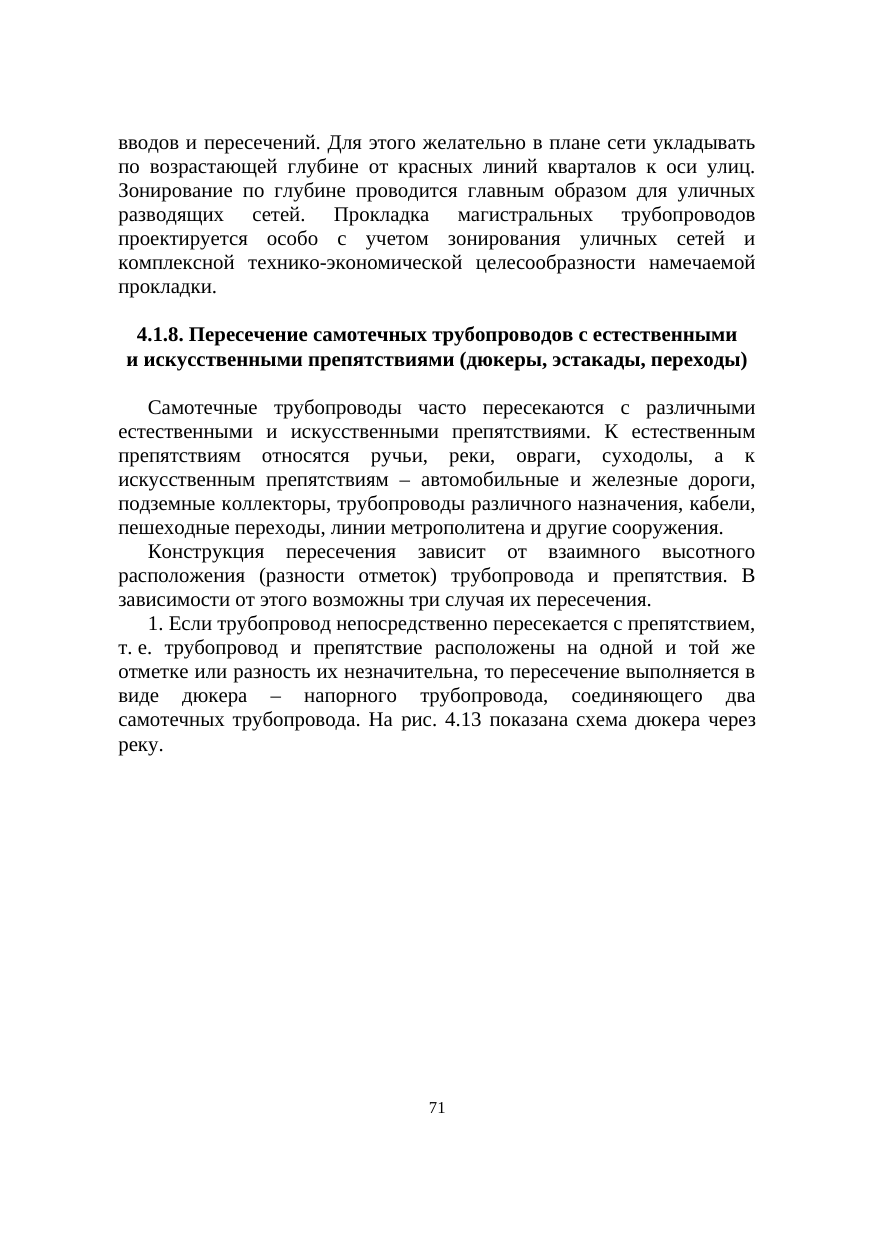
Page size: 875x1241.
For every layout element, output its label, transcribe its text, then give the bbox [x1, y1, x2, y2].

text Конструкция пересечения зависит от взаимного высотного расположения (разности отметок) трубопровода и препятствия. В зависимости от этого возможны три случая их пересечения. [118, 539, 756, 611]
text 1. Если трубопровод непосредственно пересекается с препятствием, т. е. трубопровод и препятствие расположены на одной и той же отметке или разность их незначительна, то пересечение выполняется в виде дюкера – напорного трубопровода, соединяющего два самотечных трубопровода. На рис. 4.13 показана схема дюкера через реку. [118, 611, 756, 756]
text 4.1.8. Пересечение самотечных трубопроводов с естественными [118, 322, 756, 346]
text Самотечные трубопроводы часто пересекаются с различными естественными и искусственными препятствиями. К естественным препятствиям относятся ручьи, реки, овраги, суходолы, а к искусственным препятствиям – автомобильные и железные дороги, подземные коллекторы, трубопроводы различного назначения, кабели, пешеходные переходы, линии метрополитена и другие сооружения. [118, 394, 756, 539]
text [118, 130, 756, 298]
text и искусственными препятствиями (дюкеры, эстакады, переходы) [118, 346, 756, 371]
